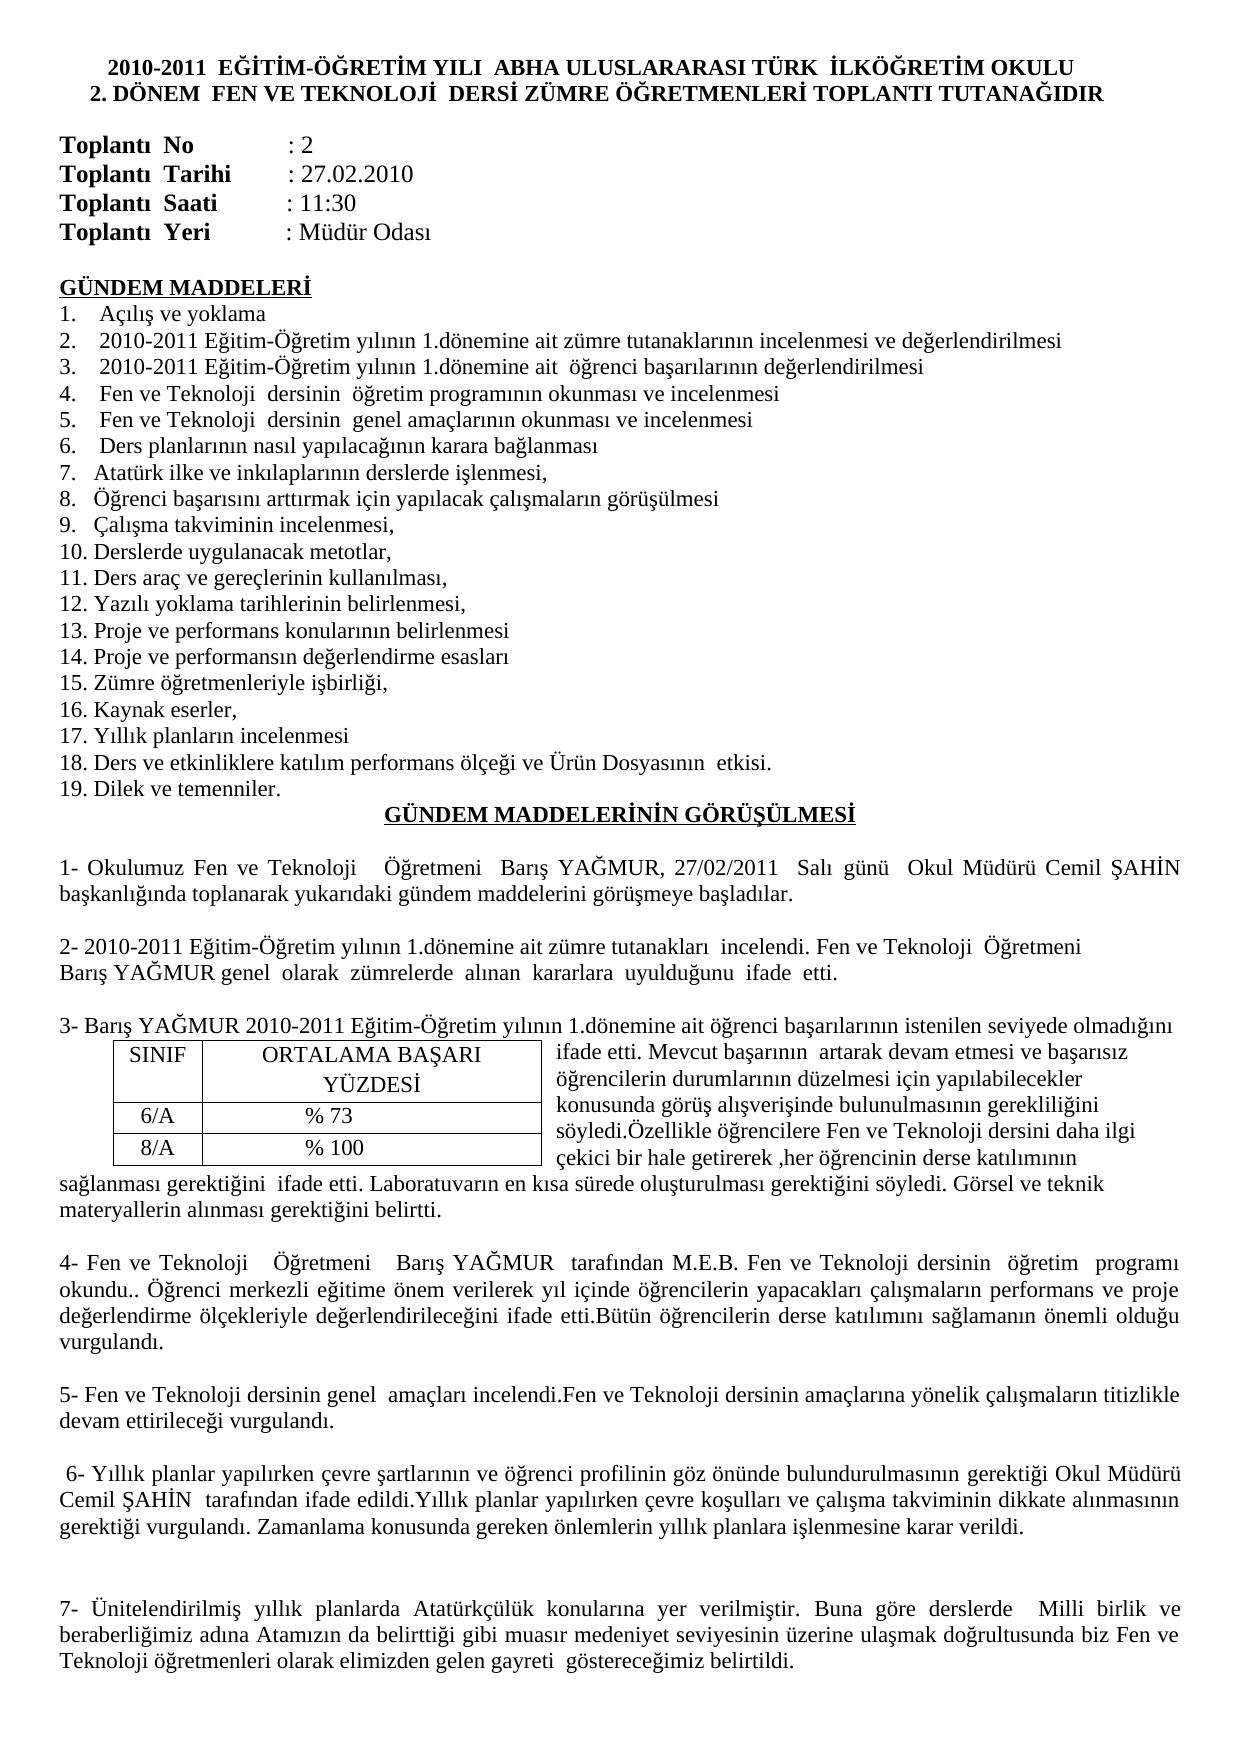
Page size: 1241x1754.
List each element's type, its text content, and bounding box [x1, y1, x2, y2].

text 5- Fen ve Teknoloji dersinin genel amaçları incelendi.Fen ve Teknoloji dersinin amaçlarına yönelik çalışmaların titizlikle devam ettirileceği vurgulandı. [59, 1381, 1181, 1434]
text 3- Barış YAĞMUR 2010-2011 Eğitim-Öğretim yılının 1.dönemine ait öğrenci başarılarının istenilen seviyede olmadığını ifade etti. Mevcut başarının artarak devam etmesi ve başarısız öğrencilerin durumlarının düzelmesi için yapılabilecekler konusunda görüş alışverişinde bulunulmasının gerekliliğini söyledi.Özellikle öğrencilere Fen ve Teknoloji dersini daha ilgi çekici bir hale getirerek ,her öğrencinin derse katılımının sağlanması gerektiğini ifade etti. Laboratuvarın en kısa sürede oluşturulması gerektiğini söyledi. Görsel ve teknik materyallerin alınması gerektiğini belirtti. [59, 1012, 1181, 1223]
text 2. 2010-2011 Eğitim-Öğretim yılının 1.dönemine ait zümre tutanaklarının incelenmesi ve değerlendirilmesi [59, 327, 1181, 353]
text 2. DÖNEM FEN VE TEKNOLOJİ DERSİ ZÜMRE ÖĞRETMENLERİ TOPLANTI TUTANAĞIDIR [0, 80, 1181, 106]
table_cell % 73 [203, 1103, 541, 1133]
text 6- Yıllık planlar yapılırken çevre şartlarının ve öğrenci profilinin göz önünde bulundurulmasının gerektiği Okul Müdürü Cemil ŞAHİN tarafından ifade edildi.Yıllık planlar yapılırken çevre koşulları ve çalışma takviminin dikkate alınmasının gerektiği vurgulandı. Zamanlama konusunda gereken önlemlerin yıllık planlara işlenmesine karar verildi. [59, 1460, 1181, 1539]
text 11. Ders araç ve gereçlerinin kullanılması, [59, 564, 1181, 590]
table_header ORTALAMA BAŞARI YÜZDESİ [203, 1041, 541, 1102]
text GÜNDEM MADDELERİ [59, 274, 1181, 301]
text 5. Fen ve Teknoloji dersinin genel amaçlarının okunması ve incelenmesi [59, 406, 1181, 432]
text 13. Proje ve performans konularının belirlenmesi [59, 617, 1181, 643]
title 2010-2011 EĞİTİM-ÖĞRETİM YILI ABHA ULUSLARARASI TÜRK İLKÖĞRETİM OKULU [0, 54, 1181, 80]
text 15. Zümre öğretmenleriyle işbirliği, [59, 669, 1181, 696]
text 16. Kaynak eserler, [59, 696, 1181, 722]
text 9. Çalışma takviminin incelenmesi, [59, 511, 1181, 538]
text 8. Öğrenci başarısını arttırmak için yapılacak çalışmaların görüşülmesi [59, 485, 1181, 511]
text 14. Proje ve performansın değerlendirme esasları [59, 643, 1181, 669]
text 7. Atatürk ilke ve inkılaplarının derslerde işlenmesi, [59, 459, 1181, 485]
text 6. Ders planlarının nasıl yapılacağının karara bağlanması [59, 432, 1181, 459]
text 19. Dilek ve temenniler. [59, 775, 1181, 801]
text 2- 2010-2011 Eğitim-Öğretim yılının 1.dönemine ait zümre tutanakları incelendi. Fen ve Teknoloji Öğretmeni [59, 933, 1181, 959]
table_cell 8/A [114, 1134, 202, 1165]
text 1. Açılış ve yoklama [59, 301, 1181, 327]
text 3. 2010-2011 Eğitim-Öğretim yılının 1.dönemine ait öğrenci başarılarının değerlendirilmesi [59, 353, 1181, 379]
text Toplantı No : 2 [59, 130, 1181, 159]
text Toplantı Tarihi : 27.02.2010 [59, 159, 1181, 188]
text 12. Yazılı yoklama tarihlerinin belirlenmesi, [59, 590, 1181, 617]
table_cell % 100 [203, 1134, 541, 1165]
text 4- Fen ve Teknoloji Öğretmeni Barış YAĞMUR tarafından M.E.B. Fen ve Teknoloji dersinin öğretim programı okundu.. Öğrenci merkezli eğitime önem verilerek yıl içinde öğrencilerin yapacakları çalışmaların performans ve proje değerlendirme ölçekleriyle değerlendirileceğini ifade etti.Bütün öğrencilerin derse katılımını sağlamanın önemli olduğu vurgulandı. [59, 1249, 1181, 1355]
text 4. Fen ve Teknoloji dersinin öğretim programının okunması ve incelenmesi [59, 379, 1181, 406]
text Toplantı Saati : 11:30 [59, 188, 1181, 217]
text 10. Derslerde uygulanacak metotlar, [59, 538, 1181, 564]
text 17. Yıllık planların incelenmesi [59, 722, 1181, 748]
text Toplantı Yeri : Müdür Odası [59, 217, 1181, 245]
text 18. Ders ve etkinliklere katılım performans ölçeği ve Ürün Dosyasının etkisi. [59, 748, 1181, 775]
text 7- Ünitelendirilmiş yıllık planlarda Atatürkçülük konularına yer verilmiştir. Buna göre derslerde Milli birlik ve beraberliğimiz adına Atamızın da belirttiği gibi muasır medeniyet seviyesinin üzerine ulaşmak doğrultusunda biz Fen ve Teknoloji öğretmenleri olarak elimizden gelen gayreti göstereceğimiz belirtildi. [59, 1595, 1181, 1674]
text Barış YAĞMUR genel olarak zümrelerde alınan kararlara uyulduğunu ifade etti. [59, 959, 1181, 986]
table_cell 6/A [114, 1103, 202, 1133]
table_header SINIF [114, 1041, 202, 1102]
text 1- Okulumuz Fen ve Teknoloji Öğretmeni Barış YAĞMUR, 27/02/2011 Salı günü Okul Müdürü Cemil ŞAHİN başkanlığında toplanarak yukarıdaki gündem maddelerini görüşmeye başladılar. [59, 854, 1181, 907]
subtitle GÜNDEM MADDELERİNİN GÖRÜŞÜLMESİ [59, 801, 1181, 828]
